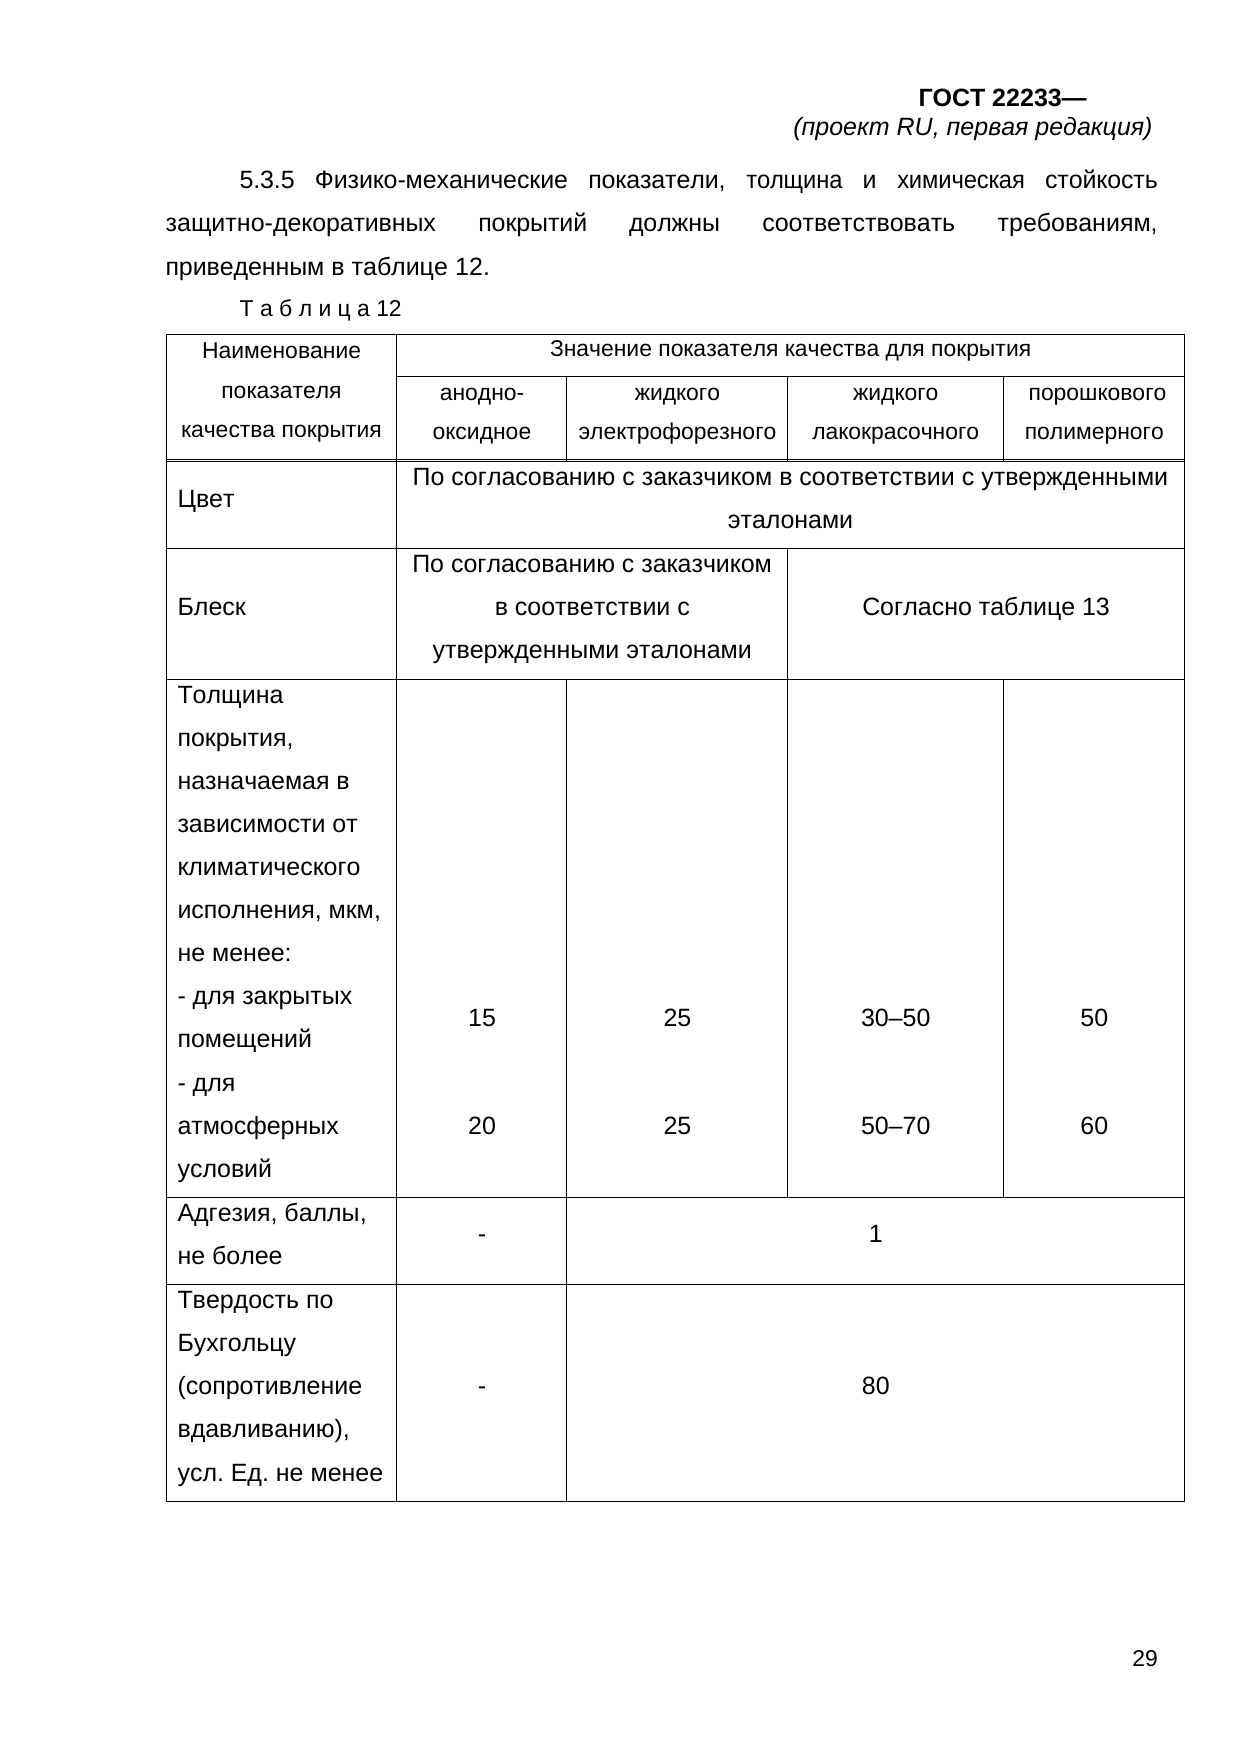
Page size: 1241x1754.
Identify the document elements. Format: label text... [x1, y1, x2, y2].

table_cell жидкого лакокрасочного [788, 377, 1003, 459]
table_cell жидкого электрофорезного [567, 377, 787, 459]
table_cell 50–70 [788, 1068, 1003, 1197]
table_cell 80 [567, 1285, 1184, 1501]
table_cell 30–50 [788, 981, 1003, 1067]
table_cell 60 [1004, 1068, 1184, 1197]
table_cell По согласованию с заказчиком в соответствии с утвержденными эталонами [397, 462, 1184, 548]
table_cell Толщина покрытия, назначаемая в зависимости от климатического исполнения, мкм, не менее: [167, 680, 396, 981]
table_cell анодно-оксидное [397, 377, 566, 459]
table_cell [788, 680, 1003, 981]
table_cell 25 [567, 981, 787, 1067]
table_cell [567, 680, 787, 981]
text 5.3.5 Физико-механические показатели, толщина и химическая стойкость защитно-декоративных покрытий должны соответствовать требованиям, приведенным в таблице 12. [165, 165, 1158, 280]
table_cell - [397, 1285, 566, 1501]
table_cell [1004, 680, 1184, 981]
table_cell 50 [1004, 981, 1184, 1067]
table_cell - [397, 1198, 566, 1284]
table_cell - для закрытых помещений [167, 981, 396, 1067]
table_cell Твердость по Бухгольцу (сопротивление вдавливанию), усл. Ед. не менее [167, 1285, 396, 1501]
table_cell Цвет [167, 462, 396, 548]
table_cell [397, 680, 566, 981]
table_cell 20 [397, 1068, 566, 1197]
table_header Наименование показателя качества покрытия [167, 335, 396, 459]
table_cell 1 [567, 1198, 1184, 1284]
table_cell - для атмосферных условий [167, 1068, 396, 1197]
table_cell Согласно таблице 13 [788, 549, 1184, 678]
table_cell Блеск [167, 549, 396, 678]
table_cell 25 [567, 1068, 787, 1197]
table_header Значение показателя качества для покрытия [397, 335, 1184, 376]
table_cell Адгезия, баллы, не более [167, 1198, 396, 1284]
text Т а б л и ц а 12 [165, 294, 1157, 321]
table_cell порошкового полимерного [1004, 377, 1184, 459]
table_cell 15 [397, 981, 566, 1067]
table_cell По согласованию с заказчиком в соответствии с утвержденными эталонами [397, 549, 787, 678]
